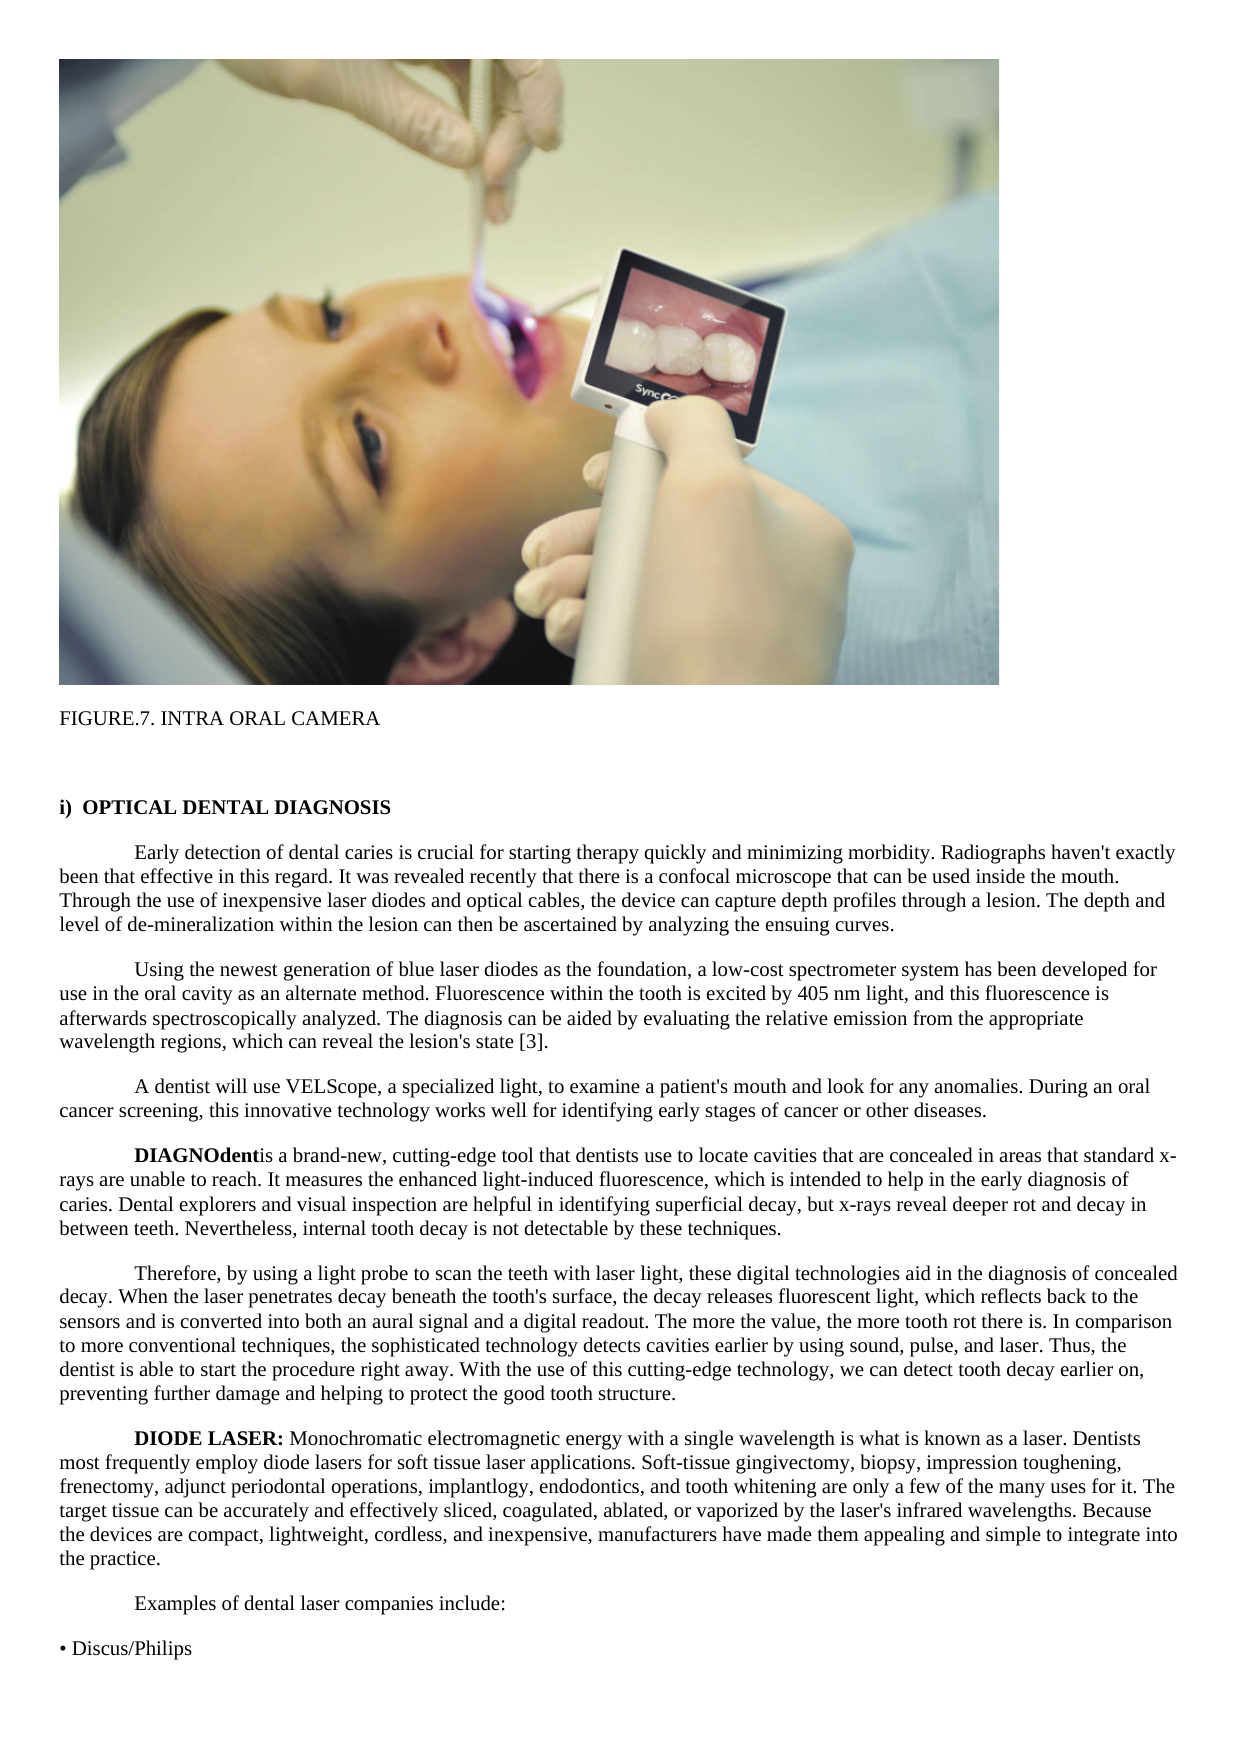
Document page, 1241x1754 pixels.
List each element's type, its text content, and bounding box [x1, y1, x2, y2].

text i) OPTICAL DENTAL DIAGNOSIS [59, 795, 1181, 819]
text FIGURE.7. INTRA ORAL CAMERA [59, 706, 1181, 729]
text Therefore, by using a light probe to scan the teeth with laser light, these digital technologies aid in the diagnosis of concealed decay. When the laser penetrates decay beneath the tooth's surface, the decay releases fluorescent light, which reflects back to the sensors and is converted into both an aural signal and a digital readout. The more the value, the more tooth rot there is. In comparison to more conventional techniques, the sophisticated technology detects cavities earlier by using sound, pulse, and laser. Thus, the dentist is able to start the procedure right away. With the use of this cutting-edge technology, we can detect tooth decay earlier on, preventing further damage and helping to protect the good tooth structure. [59, 1260, 1181, 1405]
text Early detection of dental caries is crucial for starting therapy quickly and minimizing morbidity. Radiographs haven't exactly been that effective in this regard. It was revealed recently that there is a confocal microscope that can be used inside the mouth. Through the use of inexpensive laser diodes and optical cables, the device can capture depth profiles through a lesion. The depth and level of de-mineralization within the lesion can then be ascertained by analyzing the ensuing curves. [59, 840, 1181, 936]
picture [59, 59, 1000, 685]
text Using the newest generation of blue laser diodes as the foundation, a low-cost spectrometer system has been developed for use in the oral cavity as an alternate method. Fluorescence within the tooth is excited by 405 nm light, and this fluorescence is afterwards spectroscopically analyzed. The diagnosis can be aided by evaluating the relative emission from the appropriate wavelength regions, which can reveal the lesion's state [3]. [59, 957, 1181, 1053]
text DIAGNOdentis a brand-new, cutting-edge tool that dentists use to locate cavities that are concealed in areas that standard x-rays are unable to reach. It measures the enhanced light-induced fluorescence, which is intended to help in the early diagnosis of caries. Dental explorers and visual inspection are helpful in identifying superficial decay, but x-rays reveal deeper rot and decay in between teeth. Nevertheless, internal tooth decay is not detectable by these techniques. [59, 1143, 1181, 1239]
text A dentist will use VELScope, a specialized light, to examine a patient's mouth and look for any anomalies. During an oral cancer screening, this innovative technology works well for identifying early stages of cancer or other diseases. [59, 1074, 1181, 1122]
text DIODE LASER: Monochromatic electromagnetic energy with a single wavelength is what is known as a laser. Dentists most frequently employ diode lasers for soft tissue laser applications. Soft-tissue gingivectomy, biopsy, impression toughening, frenectomy, adjunct periodontal operations, implantlogy, endodontics, and tooth whitening are only a few of the many uses for it. The target tissue can be accurately and effectively sliced, coagulated, ablated, or vaporized by the laser's infrared wavelengths. Because the devices are compact, lightweight, cordless, and inexpensive, manufacturers have made them appealing and simple to integrate into the practice. [59, 1426, 1181, 1570]
text Examples of dental laser companies include: [59, 1591, 1181, 1615]
text • Discus/Philips [59, 1636, 1181, 1660]
